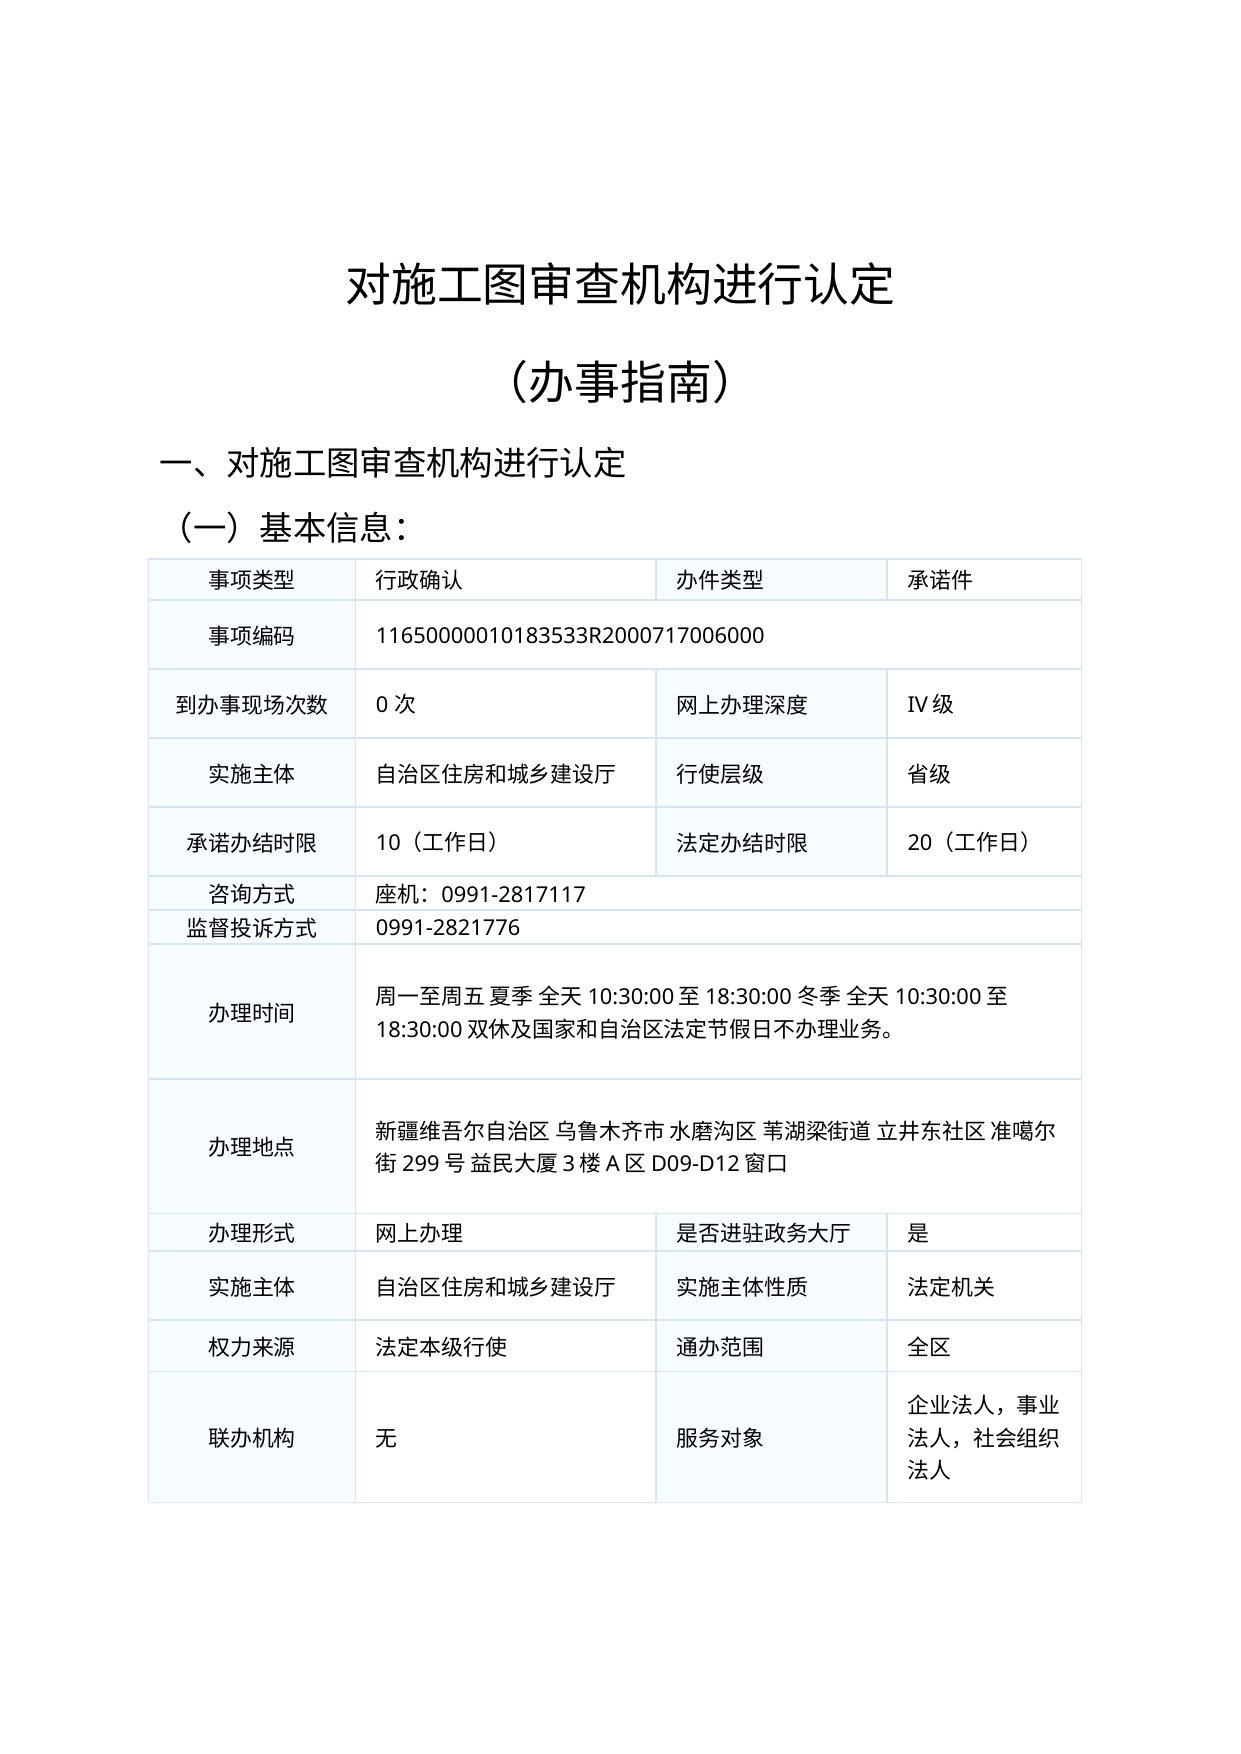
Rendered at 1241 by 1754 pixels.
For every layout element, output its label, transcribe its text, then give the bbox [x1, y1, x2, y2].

table_cell 周一至周五 夏季 全天 10:30:00至18:30:00 冬季 全天 10:30:00至18:30:00双休及国家和自治区法定节假日不办理业务。 [356, 945, 1081, 1078]
table_cell 是否进驻政务大厅 [657, 1214, 886, 1250]
table_cell 法定本级行使 [356, 1321, 655, 1371]
table_header 办件类型 [657, 560, 886, 599]
table_cell 0 次 [356, 670, 655, 737]
table_cell 11650000010183533R2000717006000 [356, 601, 1081, 668]
table_cell 企业法人，事业法人，社会组织法人 [888, 1372, 1081, 1501]
text （办事指南） [159, 330, 1081, 428]
table_cell 联办机构 [149, 1372, 355, 1501]
table_cell 办理地点 [149, 1080, 355, 1213]
text （一）基本信息： [159, 493, 1081, 558]
text 一、对施工图审查机构进行认定 [159, 428, 1081, 493]
table_cell 法定办结时限 [657, 808, 886, 875]
table_cell 服务对象 [657, 1372, 886, 1501]
table_cell 实施主体 [149, 1252, 355, 1319]
table_cell 通办范围 [657, 1321, 886, 1371]
table_cell 网上办理 [356, 1214, 655, 1250]
table_cell 咨询方式 [149, 877, 355, 909]
table_cell 自治区住房和城乡建设厅 [356, 1252, 655, 1319]
table_cell 网上办理深度 [657, 670, 886, 737]
table_cell 0991-2821776 [356, 911, 1081, 943]
table_cell 是 [888, 1214, 1081, 1250]
table_cell 监督投诉方式 [149, 911, 355, 943]
table_header 事项类型 [149, 560, 355, 599]
table_cell 自治区住房和城乡建设厅 [356, 739, 655, 806]
table_cell 无 [356, 1372, 655, 1501]
table_cell 事项编码 [149, 601, 355, 668]
table_cell 座机：0991-2817117 [356, 877, 1081, 909]
table_cell 10（工作日） [356, 808, 655, 875]
table_cell 到办事现场次数 [149, 670, 355, 737]
table_cell 实施主体性质 [657, 1252, 886, 1319]
table_cell 办理形式 [149, 1214, 355, 1250]
table_cell 新疆维吾尔自治区 乌鲁木齐市 水磨沟区 苇湖梁街道 立井东社区 准噶尔街299号 益民大厦3楼A区 D09-D12窗口 [356, 1080, 1081, 1213]
table_cell 20（工作日） [888, 808, 1081, 875]
table_cell 全区 [888, 1321, 1081, 1371]
table_cell IV级 [888, 670, 1081, 737]
table_cell 承诺办结时限 [149, 808, 355, 875]
table_cell 省级 [888, 739, 1081, 806]
table_cell 实施主体 [149, 739, 355, 806]
text 对施工图审查机构进行认定 [159, 233, 1081, 330]
table_header 承诺件 [888, 560, 1081, 599]
table_header 行政确认 [356, 560, 655, 599]
table_cell 权力来源 [149, 1321, 355, 1371]
table_cell 行使层级 [657, 739, 886, 806]
table_cell 办理时间 [149, 945, 355, 1078]
table_cell 法定机关 [888, 1252, 1081, 1319]
